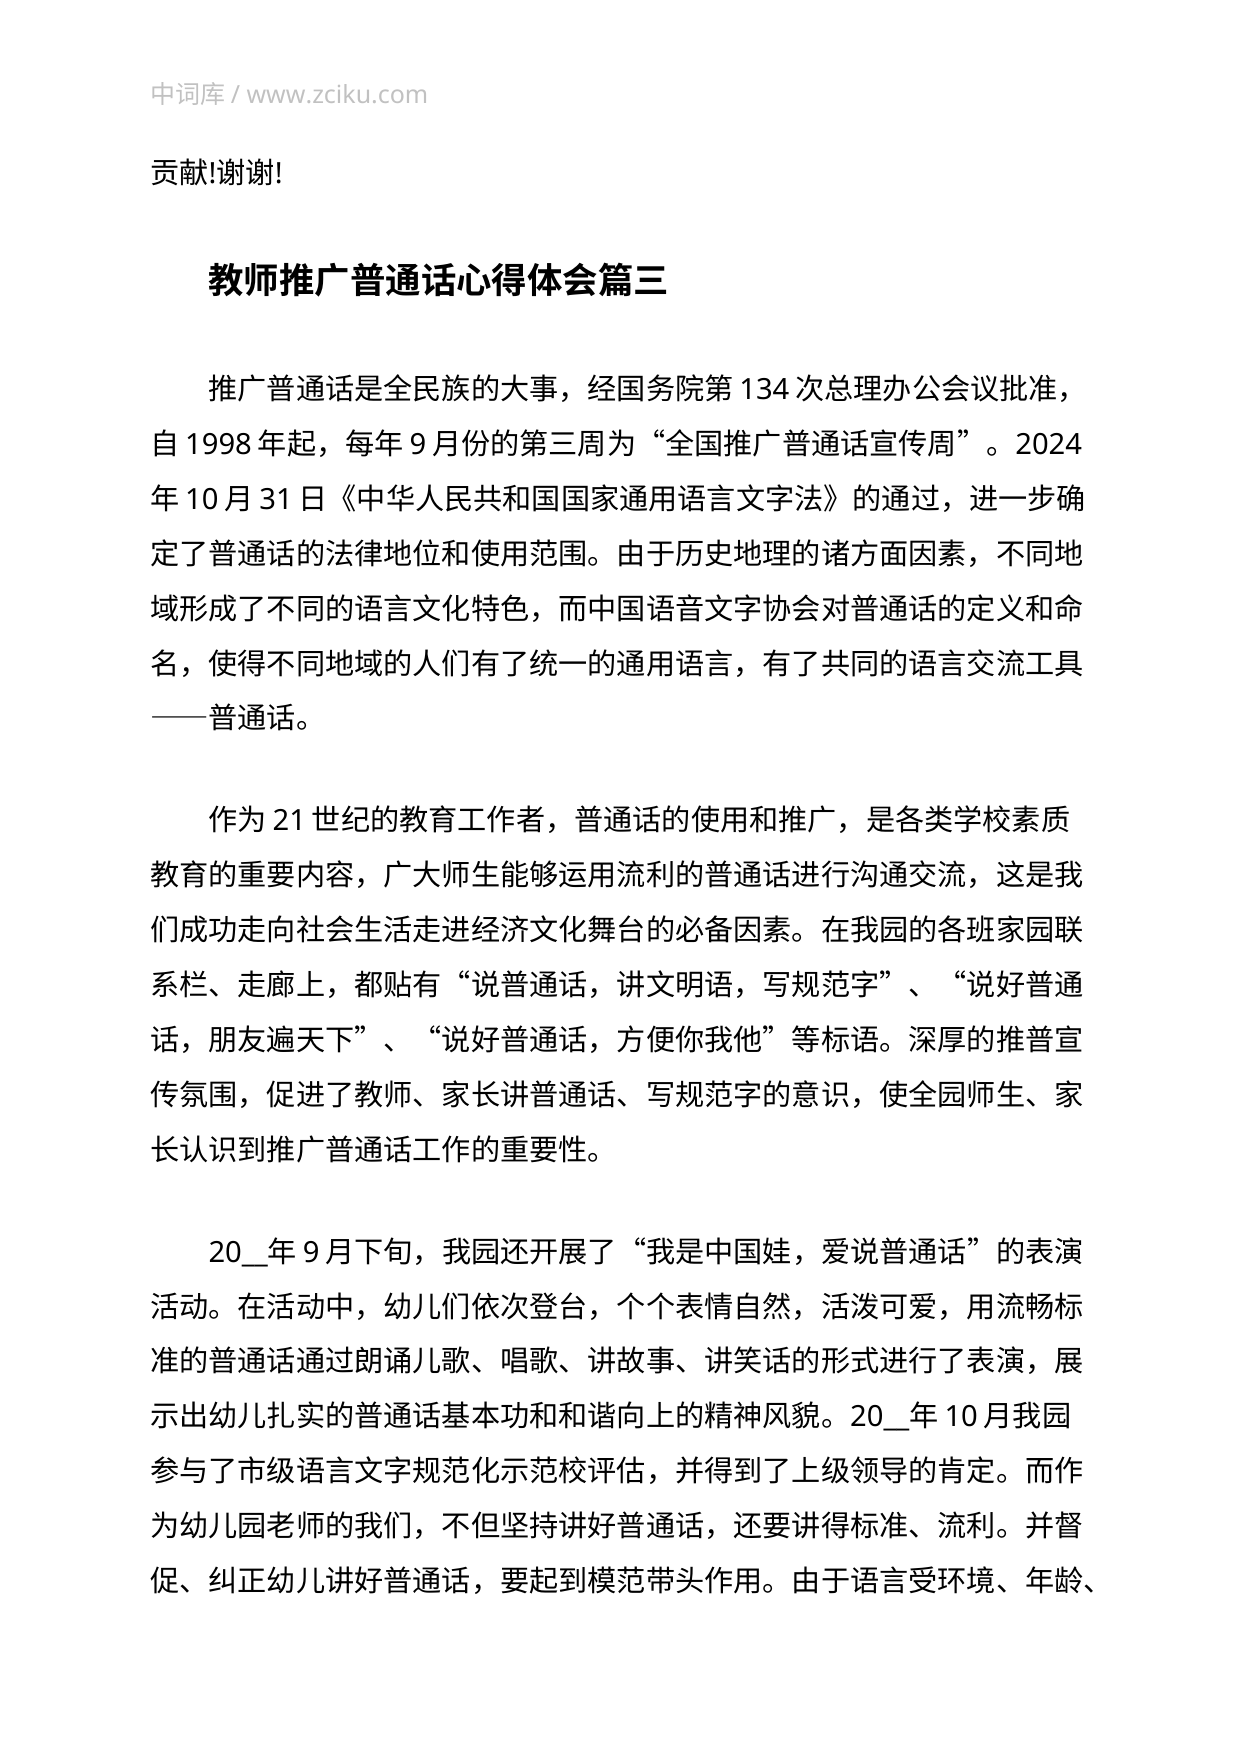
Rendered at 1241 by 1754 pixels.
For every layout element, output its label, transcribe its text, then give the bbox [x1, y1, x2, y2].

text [150, 1228, 1090, 1600]
text 作为21世纪的教育工作者，普通话的使用和推广，是各类学校素质教育的重要内容，广大师生能够运用流利的普通话进行沟通交流，这是我们成功走向社会生活走进经济文化舞台的必备因素。在我园的各班家园联系栏、走廊上，都贴有“说普通话，讲文明语，写规范字”、“说好普通话，朋友遍天下”、“说好普通话，方便你我他”等标语。深厚的推普宣传氛围，促进了教师、家长讲普通话、写规范字的意识，使全园师生、家长认识到推广普通话工作的重要性。 [150, 797, 1090, 1169]
text 推广普通话是全民族的大事，经国务院第134次总理办公会议批准，自1998年起，每年9月份的第三周为“全国推广普通话宣传周”。2024年10月31日《中华人民共和国国家通用语言文字法》的通过，进一步确定了普通话的法律地位和使用范围。由于历史地理的诸方面因素，不同地域形成了不同的语言文化特色，而中国语音文字协会对普通话的定义和命名，使得不同地域的人们有了统一的通用语言，有了共同的语言交流工具——普通话。 [150, 365, 1090, 737]
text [150, 150, 1090, 192]
text 教师推广普通话心得体会篇三 [150, 252, 1090, 303]
